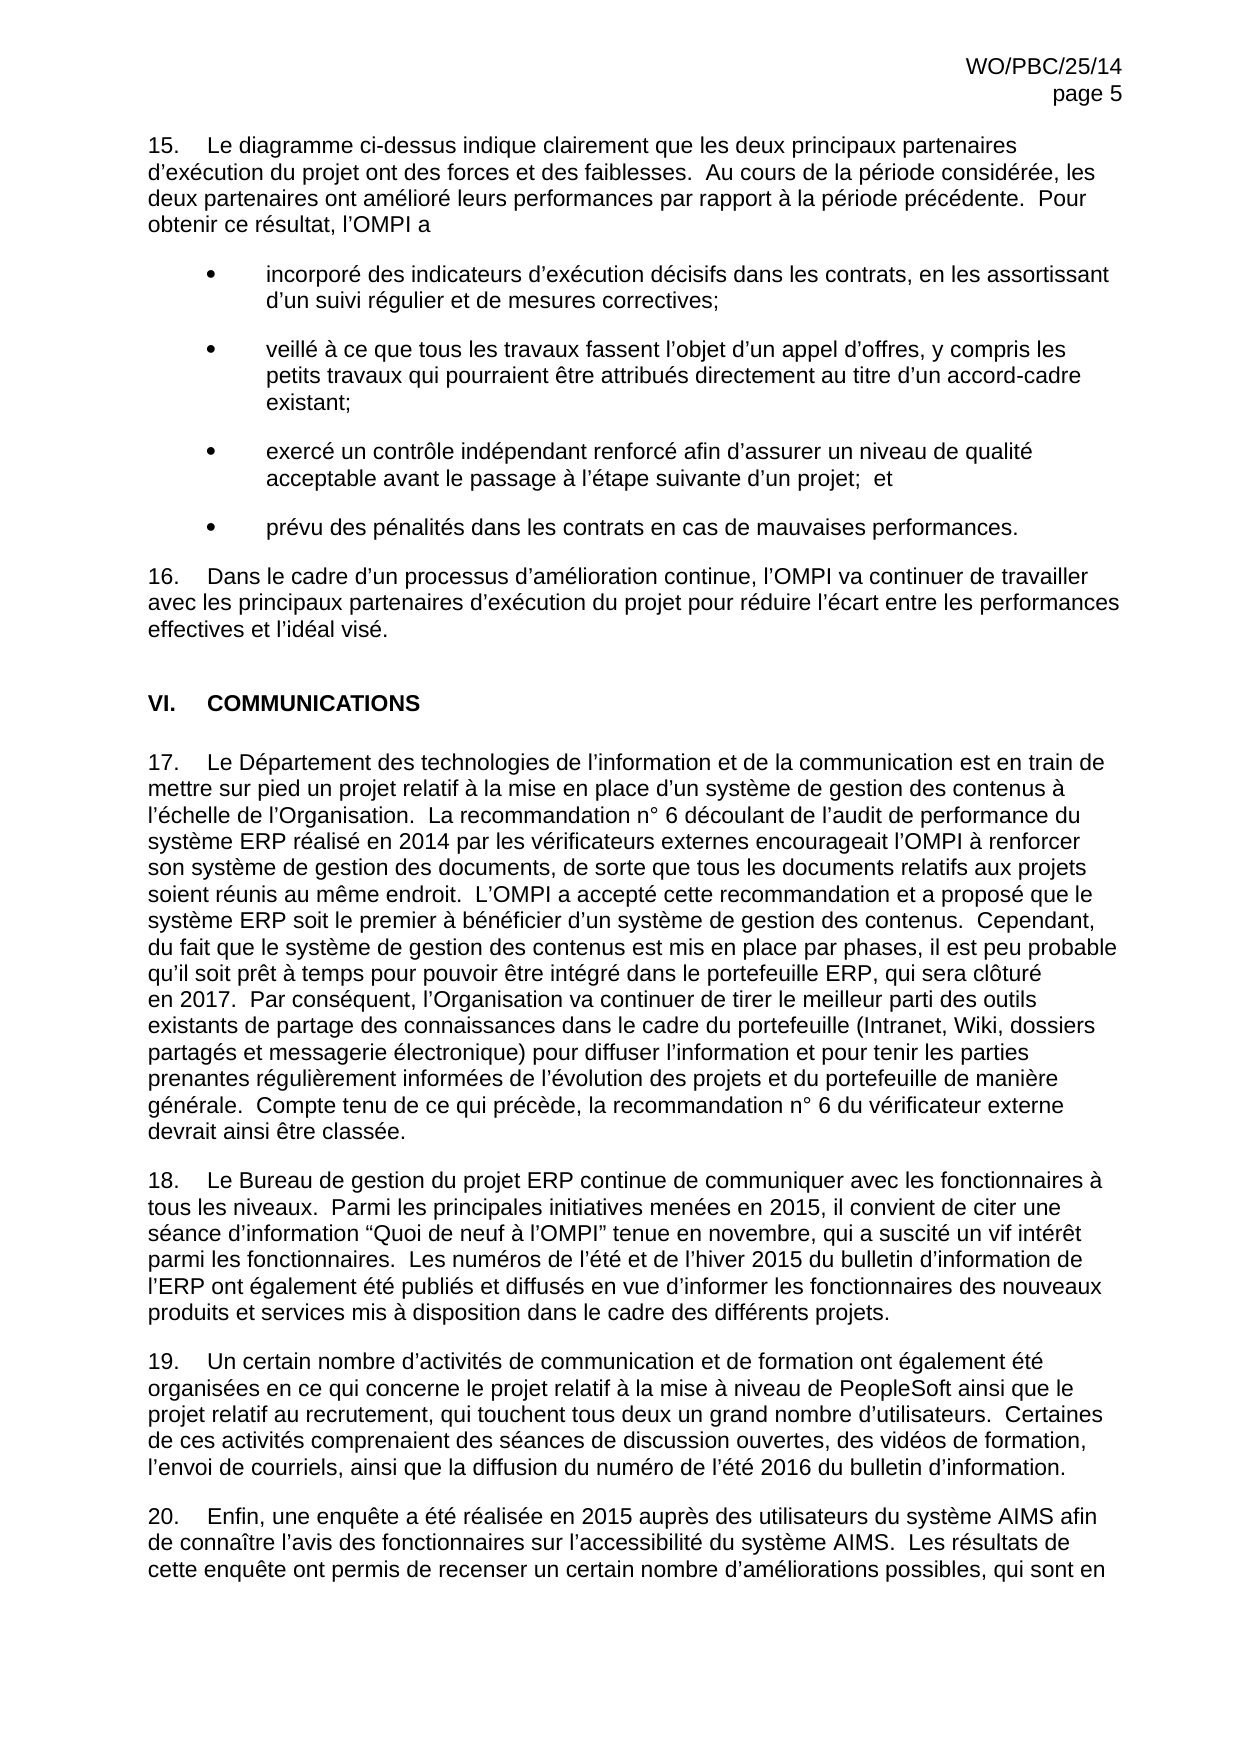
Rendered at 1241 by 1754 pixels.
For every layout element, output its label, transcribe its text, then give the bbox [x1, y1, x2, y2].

subtitle Communications [148, 690, 1122, 716]
text Le diagramme ci-dessus indique clairement que les deux principaux partenaires d’exécution du projet ont des forces et des faiblesses. Au cours de la période considérée, les deux partenaires ont amélioré leurs performances par rapport à la période précédente. Pour obtenir ce résultat, l’OMPI a [148, 132, 1122, 238]
list exercé un contrôle indépendant renforcé afin d’assurer un niveau de qualité acceptable avant le passage à l’étape suivante d’un projet; et [207, 438, 1122, 491]
text Le Département des technologies de l’information et de la communication est en train de mettre sur pied un projet relatif à la mise en place d’un système de gestion des contenus à l’échelle de l’Organisation. La recommandation n° 6 découlant de l’audit de performance du système ERP réalisé en 2014 par les vérificateurs externes encourageait l’OMPI à renforcer son système de gestion des documents, de sorte que tous les documents relatifs aux projets soient réunis au même endroit. L’OMPI a accepté cette recommandation et a proposé que le système ERP soit le premier à bénéficier d’un système de gestion des contenus. Cependant, du fait que le système de gestion des contenus est mis en place par phases, il est peu probable qu’il soit prêt à temps pour pouvoir être intégré dans le portefeuille ERP, qui sera clôturé en 2017. Par conséquent, l’Organisation va continuer de tirer le meilleur parti des outils existants de partage des connaissances dans le cadre du portefeuille (Intranet, Wiki, dossiers partagés et messagerie électronique) pour diffuser l’information et pour tenir les parties prenantes régulièrement informées de l’évolution des projets et du portefeuille de manière générale. Compte tenu de ce qui précède, la recommandation n° 6 du vérificateur externe devrait ainsi être classée. [148, 749, 1122, 1144]
text Un certain nombre d’activités de communication et de formation ont également été organisées en ce qui concerne le projet relatif à la mise à niveau de PeopleSoft ainsi que le projet relatif au recrutement, qui touchent tous deux un grand nombre d’utilisateurs. Certaines de ces activités comprenaient des séances de discussion ouvertes, des vidéos de formation, l’envoi de courriels, ainsi que la diffusion du numéro de l’été 2016 du bulletin d’information. [148, 1348, 1122, 1480]
text Dans le cadre d’un processus d’amélioration continue, l’OMPI va continuer de travailler avec les principaux partenaires d’exécution du projet pour réduire l’écart entre les performances effectives et l’idéal visé. [148, 563, 1122, 642]
text Le Bureau de gestion du projet ERP continue de communiquer avec les fonctionnaires à tous les niveaux. Parmi les principales initiatives menées en 2015, il convient de citer une séance d’information “Quoi de neuf à l’OMPI” tenue en novembre, qui a suscité un vif intérêt parmi les fonctionnaires. Les numéros de l’été et de l’hiver 2015 du bulletin d’information de l’ERP ont également été publiés et diffusés en vue d’informer les fonctionnaires des nouveaux produits et services mis à disposition dans le cadre des différents projets. [148, 1167, 1122, 1325]
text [148, 1503, 1122, 1582]
list prévu des pénalités dans les contrats en cas de mauvaises performances. [207, 514, 1122, 540]
list veillé à ce que tous les travaux fassent l’objet d’un appel d’offres, y compris les petits travaux qui pourraient être attribués directement au titre d’un accord-cadre existant; [207, 336, 1122, 415]
list incorporé des indicateurs d’exécution décisifs dans les contrats, en les assortissant d’un suivi régulier et de mesures correctives; [207, 261, 1122, 313]
